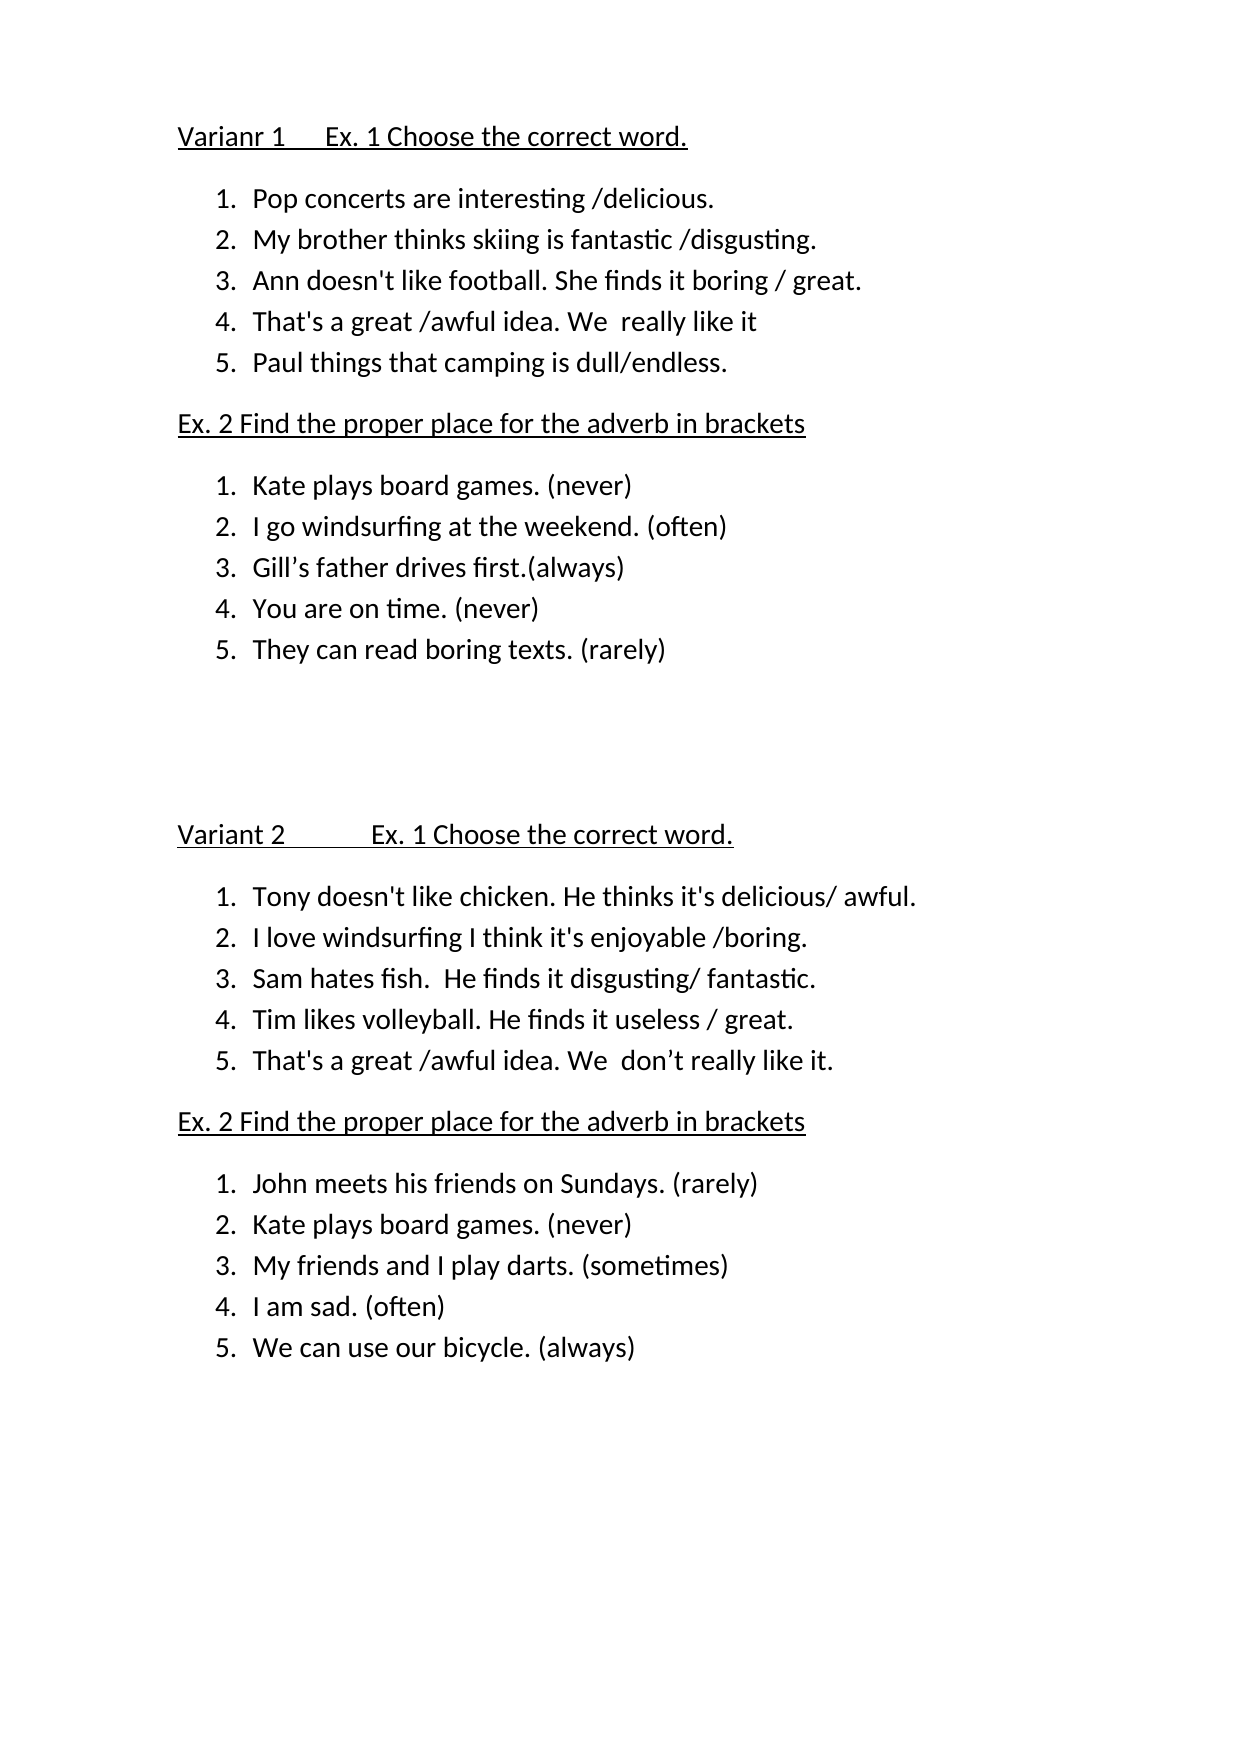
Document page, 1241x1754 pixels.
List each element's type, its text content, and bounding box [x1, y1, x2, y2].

list Tony doesn't like chicken. He thinks it's delicious/ awful. [215, 878, 1152, 914]
text Varianr 1 Ex. 1 Choose the correct word. [177, 118, 1152, 154]
text Ex. 2 Find the proper place for the adverb in brackets [177, 405, 1152, 441]
list I am sad. (often) [215, 1288, 1152, 1324]
list We can use our bicycle. (always) [215, 1329, 1152, 1365]
list I love windsurfing I think it's enjoyable /boring. [215, 919, 1152, 954]
list My brother thinks skiing is fantastic /disgusting. [215, 221, 1152, 256]
list My friends and I play darts. (sometimes) [215, 1247, 1152, 1283]
list You are on time. (never) [215, 590, 1152, 626]
list Ann doesn't like football. She finds it boring / great. [215, 262, 1152, 297]
list That's a great /awful idea. We really like it [215, 303, 1152, 338]
list Kate plays board games. (never) [215, 1206, 1152, 1242]
list Kate plays board games. (never) [215, 467, 1152, 503]
list That's a great /awful idea. We don’t really like it. [215, 1042, 1152, 1077]
text Variant 2 Ex. 1 Choose the correct word. [177, 816, 1152, 852]
list Sam hates fish. He finds it disgusting/ fantastic. [215, 960, 1152, 996]
list They can read boring texts. (rarely) [215, 631, 1152, 667]
text Ex. 2 Find the proper place for the adverb in brackets [177, 1103, 1152, 1139]
list Gill’s father drives first.(always) [215, 549, 1152, 585]
list Pop concerts are interesting /delicious. [215, 180, 1152, 216]
list Tim likes volleyball. He finds it useless / great. [215, 1001, 1152, 1036]
list John meets his friends on Sundays. (rarely) [215, 1165, 1152, 1201]
list I go windsurfing at the weekend. (often) [215, 508, 1152, 544]
list Paul things that camping is dull/endless. [215, 344, 1152, 379]
